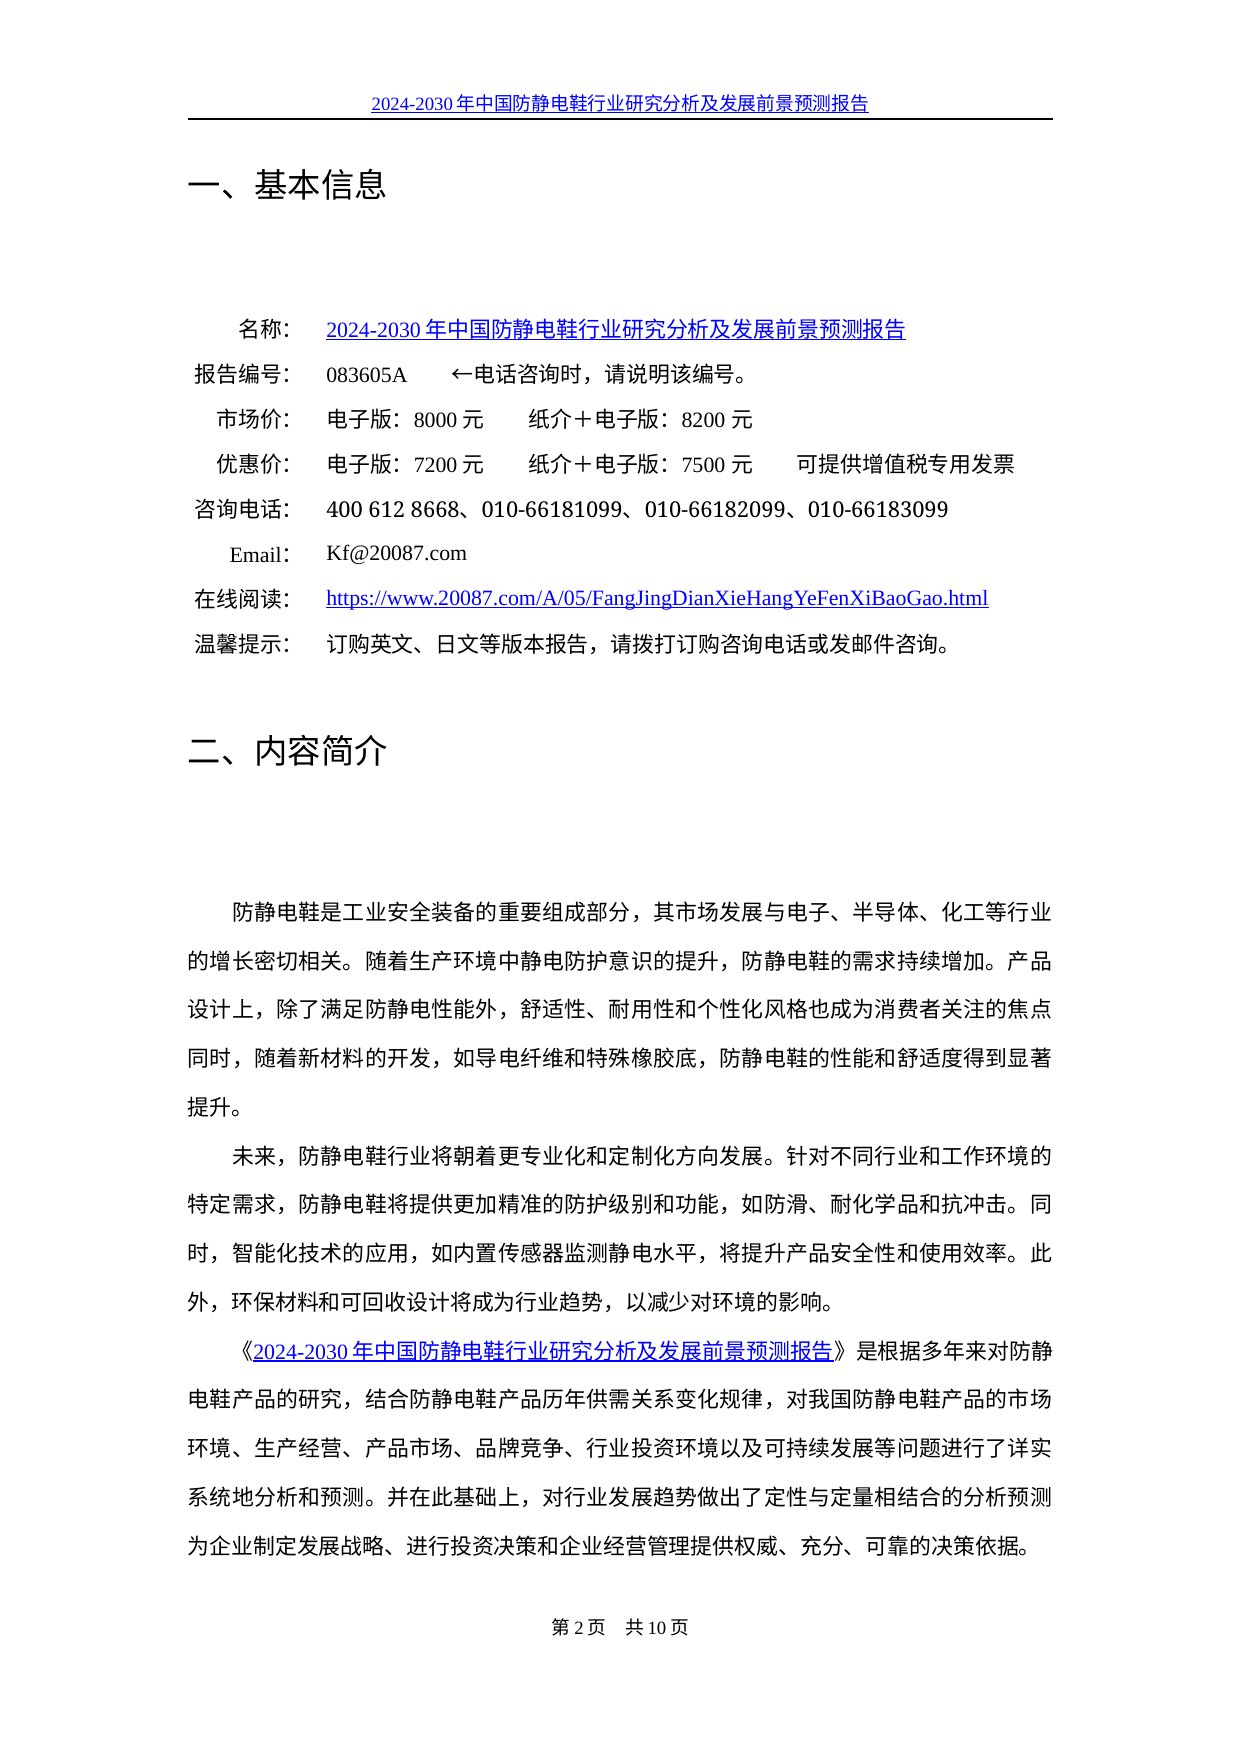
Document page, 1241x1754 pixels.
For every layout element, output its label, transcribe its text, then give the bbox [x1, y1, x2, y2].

table_cell 优惠价： [167, 447, 315, 492]
table_cell 电子版：7200 元 纸介＋电子版：7500 元 可提供增值税专用发票 [315, 447, 1073, 492]
table_cell 083605A ←电话咨询时，请说明该编号。 [315, 357, 1073, 402]
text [187, 894, 1053, 1561]
table_cell 温馨提示： [167, 627, 315, 672]
table_cell Kf@20087.com [315, 537, 1073, 582]
title 二、内容简介 [187, 717, 1053, 782]
table_cell [315, 582, 1073, 627]
table_cell 报告编号： [167, 357, 315, 402]
table_cell Email： [167, 537, 315, 582]
table_cell 市场价： [167, 402, 315, 447]
table_cell 订购英文、日文等版本报告，请拨打订购咨询电话或发邮件咨询。 [315, 627, 1073, 672]
table_cell 400 612 8668、010-66181099、010-66182099、010-66183099 [315, 492, 1073, 537]
table_cell 在线阅读： [167, 582, 315, 627]
table_cell 电子版：8000 元 纸介＋电子版：8200 元 [315, 402, 1073, 447]
table_cell 咨询电话： [167, 492, 315, 537]
table_header 2024-2030年中国防静电鞋行业研究分析及发展前景预测报告 [315, 312, 1073, 357]
title 一、基本信息 [187, 150, 1053, 215]
table_header 名称： [167, 312, 315, 357]
